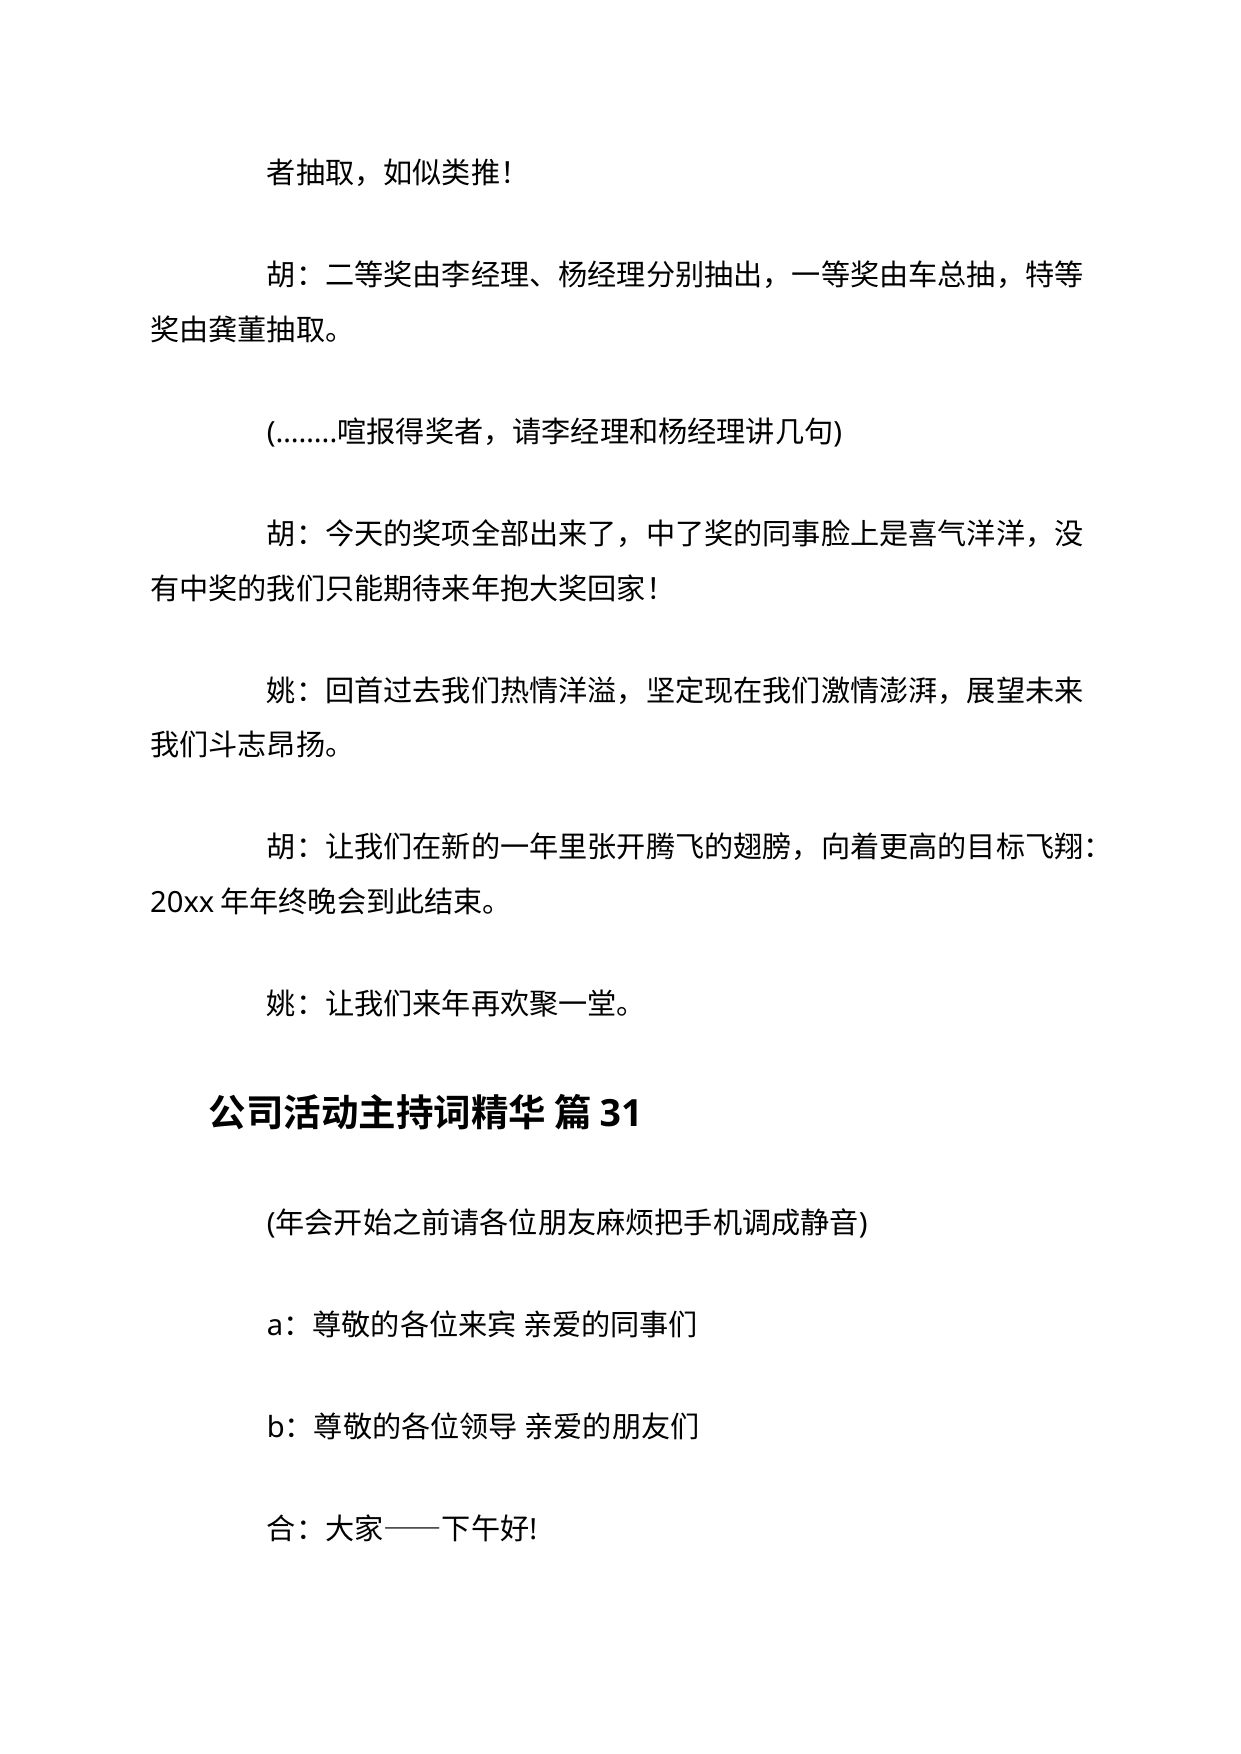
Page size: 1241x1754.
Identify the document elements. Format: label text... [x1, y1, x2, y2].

text 者抽取，如似类推！ [150, 150, 1090, 192]
text 胡：让我们在新的一年里张开腾飞的翅膀，向着更高的目标飞翔：20xx年年终晚会到此结束。 [150, 824, 1090, 921]
text 姚：让我们来年再欢聚一堂。 [150, 981, 1090, 1023]
text 合：大家——下午好! [150, 1506, 1090, 1548]
text b：尊敬的各位领导 亲爱的朋友们 [150, 1404, 1090, 1446]
text 胡：二等奖由李经理、杨经理分别抽出，一等奖由车总抽，特等奖由龚董抽取。 [150, 252, 1090, 349]
text a：尊敬的各位来宾 亲爱的同事们 [150, 1302, 1090, 1344]
text (……..喧报得奖者，请李经理和杨经理讲几句) [150, 408, 1090, 451]
text (年会开始之前请各位朋友麻烦把手机调成静音) [150, 1200, 1090, 1242]
text 姚：回首过去我们热情洋溢，坚定现在我们激情澎湃，展望未来我们斗志昂扬。 [150, 667, 1090, 764]
text 胡：今天的奖项全部出来了，中了奖的同事脸上是喜气洋洋，没有中奖的我们只能期待来年抱大奖回家！ [150, 510, 1090, 608]
text 公司活动主持词精华 篇31 [150, 1082, 1090, 1137]
